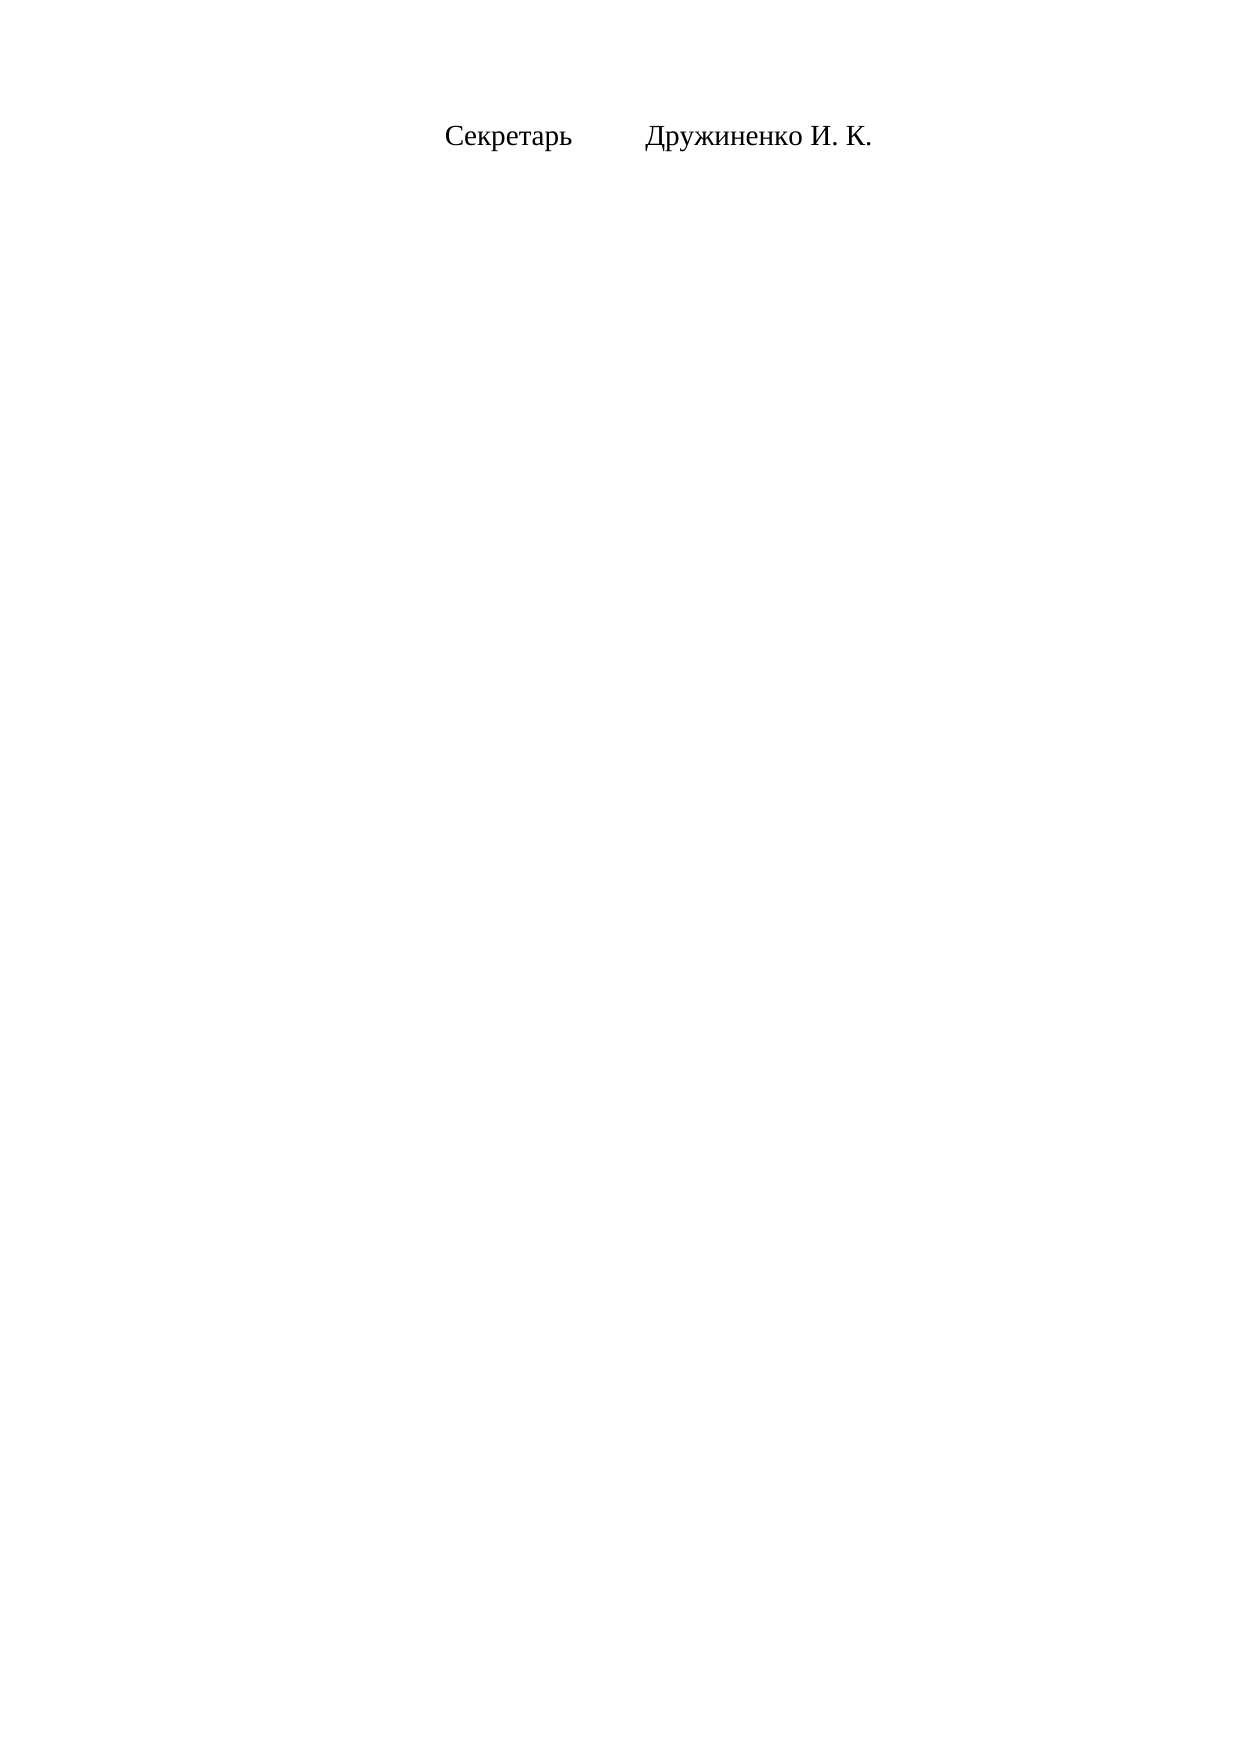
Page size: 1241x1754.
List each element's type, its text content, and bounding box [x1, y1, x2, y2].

text Секретарь Дружиненко И. К. [177, 118, 1140, 152]
